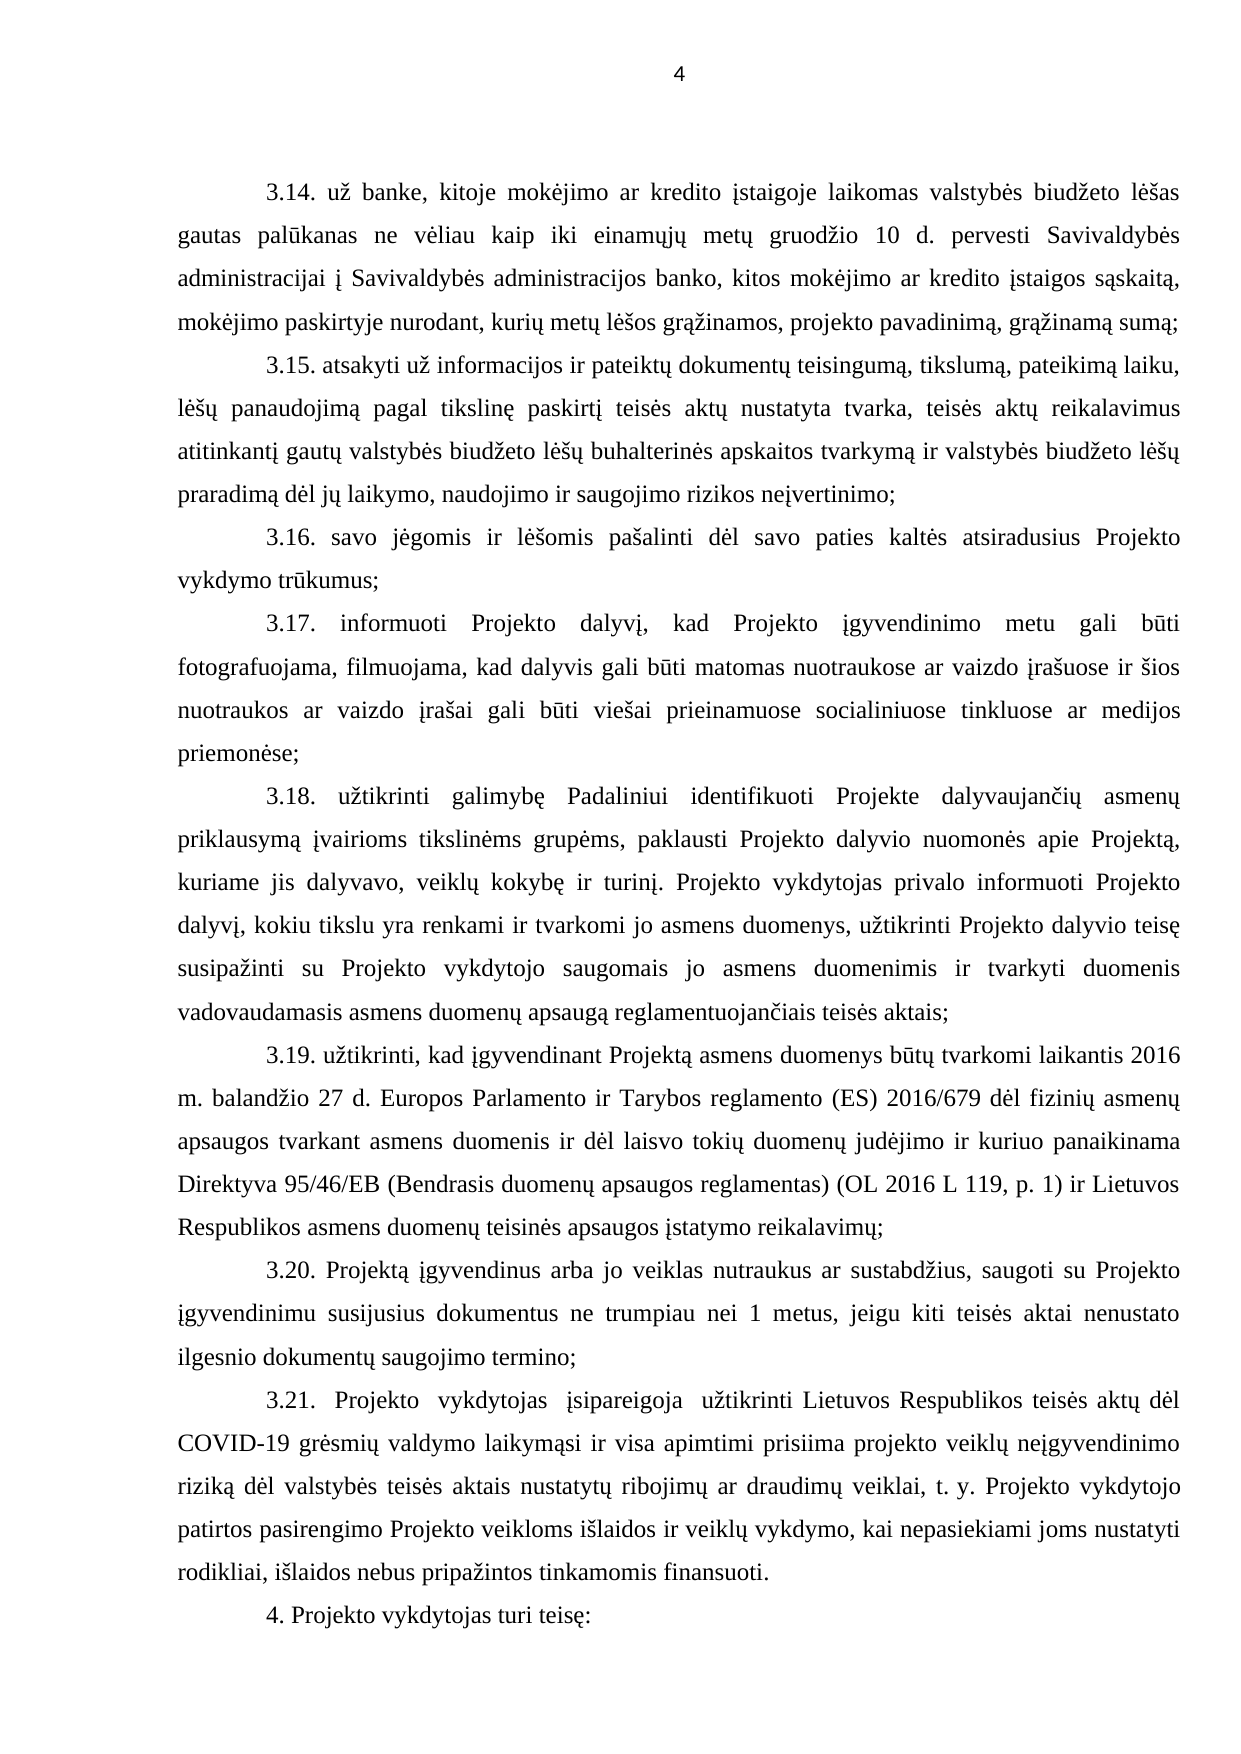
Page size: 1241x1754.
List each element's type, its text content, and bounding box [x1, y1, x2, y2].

text 3.14. už banke, kitoje mokėjimo ar kredito įstaigoje laikomas valstybės biudžeto lėšas gautas palūkanas ne vėliau kaip iki einamųjų metų gruodžio 10 d. pervesti Savivaldybės administracijai į Savivaldybės administracijos banko, kitos mokėjimo ar kredito įstaigos sąskaitą, mokėjimo paskirtyje nurodant, kurių metų lėšos grąžinamos, projekto pavadinimą, grąžinamą sumą; [177, 177, 1181, 335]
text 3.21. Projekto vykdytojas įsipareigoja užtikrinti Lietuvos Respublikos teisės aktų dėl COVID-19 grėsmių valdymo laikymąsi ir visa apimtimi prisiima projekto veiklų neįgyvendinimo riziką dėl valstybės teisės aktais nustatytų ribojimų ar draudimų veiklai, t. y. Projekto vykdytojo patirtos pasirengimo Projekto veikloms išlaidos ir veiklų vykdymo, kai nepasiekiami joms nustatyti rodikliai, išlaidos nebus pripažintos tinkamomis finansuoti. [177, 1385, 1181, 1586]
text 3.18. užtikrinti galimybę Padaliniui identifikuoti Projekte dalyvaujančių asmenų priklausymą įvairioms tikslinėms grupėms, paklausti Projekto dalyvio nuomonės apie Projektą, kuriame jis dalyvavo, veiklų kokybę ir turinį. Projekto vykdytojas privalo informuoti Projekto dalyvį, kokiu tikslu yra renkami ir tvarkomi jo asmens duomenys, užtikrinti Projekto dalyvio teisę susipažinti su Projekto vykdytojo saugomais jo asmens duomenimis ir tvarkyti duomenis vadovaudamasis asmens duomenų apsaugą reglamentuojančiais teisės aktais; [177, 781, 1181, 1025]
text 3.16. savo jėgomis ir lėšomis pašalinti dėl savo paties kaltės atsiradusius Projekto vykdymo trūkumus; [177, 522, 1181, 594]
text 3.19. užtikrinti, kad įgyvendinant Projektą asmens duomenys būtų tvarkomi laikantis 2016 m. balandžio 27 d. Europos Parlamento ir Tarybos reglamento (ES) 2016/679 dėl fizinių asmenų apsaugos tvarkant asmens duomenis ir dėl laisvo tokių duomenų judėjimo ir kuriuo panaikinama Direktyva 95/46/EB (Bendrasis duomenų apsaugos reglamentas) (OL 2016 L 119, p. 1) ir Lietuvos Respublikos asmens duomenų teisinės apsaugos įstatymo reikalavimų; [177, 1040, 1181, 1241]
text 3.20. Projektą įgyvendinus arba jo veiklas nutraukus ar sustabdžius, saugoti su Projekto įgyvendinimu susijusius dokumentus ne trumpiau nei 1 metus, jeigu kiti teisės aktai nenustato ilgesnio dokumentų saugojimo termino; [177, 1255, 1181, 1370]
text 3.15. atsakyti už informacijos ir pateiktų dokumentų teisingumą, tikslumą, pateikimą laiku, lėšų panaudojimą pagal tikslinę paskirtį teisės aktų nustatyta tvarka, teisės aktų reikalavimus atitinkantį gautų valstybės biudžeto lėšų buhalterinės apskaitos tvarkymą ir valstybės biudžeto lėšų praradimą dėl jų laikymo, naudojimo ir saugojimo rizikos neįvertinimo; [177, 350, 1181, 508]
text 4. Projekto vykdytojas turi teisę: [177, 1600, 1181, 1629]
text 3.17. informuoti Projekto dalyvį, kad Projekto įgyvendinimo metu gali būti fotografuojama, filmuojama, kad dalyvis gali būti matomas nuotraukose ar vaizdo įrašuose ir šios nuotraukos ar vaizdo įrašai gali būti viešai prieinamuose socialiniuose tinkluose ar medijos priemonėse; [177, 608, 1181, 767]
